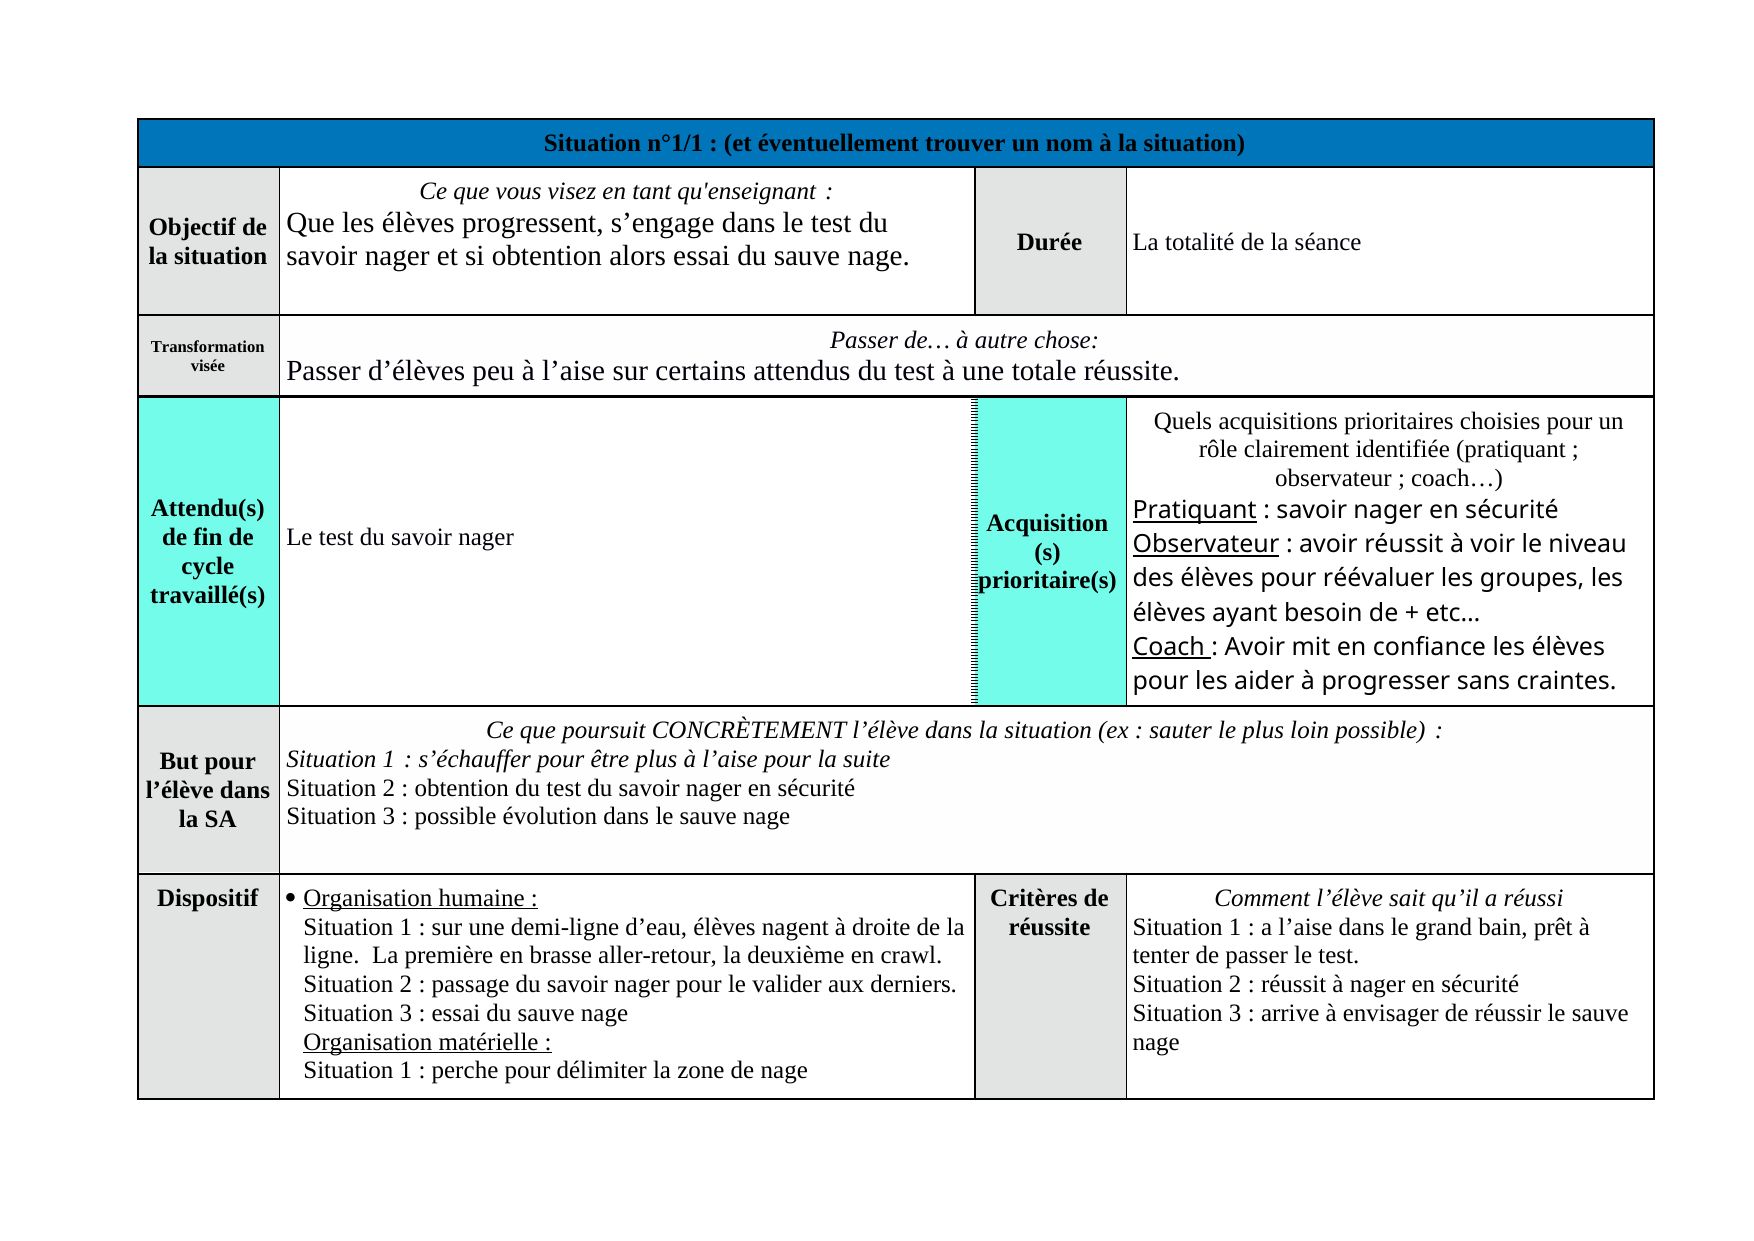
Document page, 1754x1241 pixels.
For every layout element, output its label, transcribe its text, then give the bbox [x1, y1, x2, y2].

table_cell Acquisition (s) prioritaire(s) [975, 398, 1126, 705]
table_cell La totalité de la séance [1127, 168, 1653, 314]
table_cell Transformation visée [139, 316, 279, 395]
table_cell Critères de réussite [976, 875, 1126, 1098]
table_cell Objectif de la situation [139, 168, 279, 314]
table_cell Quels acquisitions prioritaires choisies pour un rôle clairement identifiée (pratiquant ; observateur ; coach…) Pratiquant : savoir nager en sécurité Observateur : avoir réussit à voir le niveau des élèves pour réévaluer les groupes, les élèves ayant besoin de + etc… Coach : Avoir mit en confiance les élèves pour les aider à progresser sans craintes. [1127, 398, 1653, 705]
table_header Situation n°1/1 : (et éventuellement trouver un nom à la situation) [139, 120, 1653, 166]
table_cell Attendu(s) de fin de cycle travaillé(s) [139, 398, 279, 705]
table_cell But pour l’élève dans la SA [139, 707, 279, 872]
table_cell Ce que poursuit CONCRÈTEMENT l’élève dans la situation (ex : sauter le plus loin possible) : Situation 1 : s’échauffer pour être plus à l’aise pour la suite Situation 2 : obtention du test du savoir nager en sécurité Situation 3 : possible évolution dans le sauve nage [280, 707, 1653, 872]
table_cell Ce que vous visez en tant qu'enseignant : Que les élèves progressent, s’engage dans le test du savoir nager et si obtention alors essai du sauve nage. [280, 168, 974, 314]
table_cell Le test du savoir nager [280, 398, 974, 705]
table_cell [280, 875, 974, 1098]
table_cell Passer de… à autre chose: Passer d’élèves peu à l’aise sur certains attendus du test à une totale réussite. [280, 316, 1653, 395]
table_cell Durée [976, 168, 1126, 314]
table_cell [1127, 875, 1653, 1098]
table_cell Dispositif [139, 875, 279, 1098]
